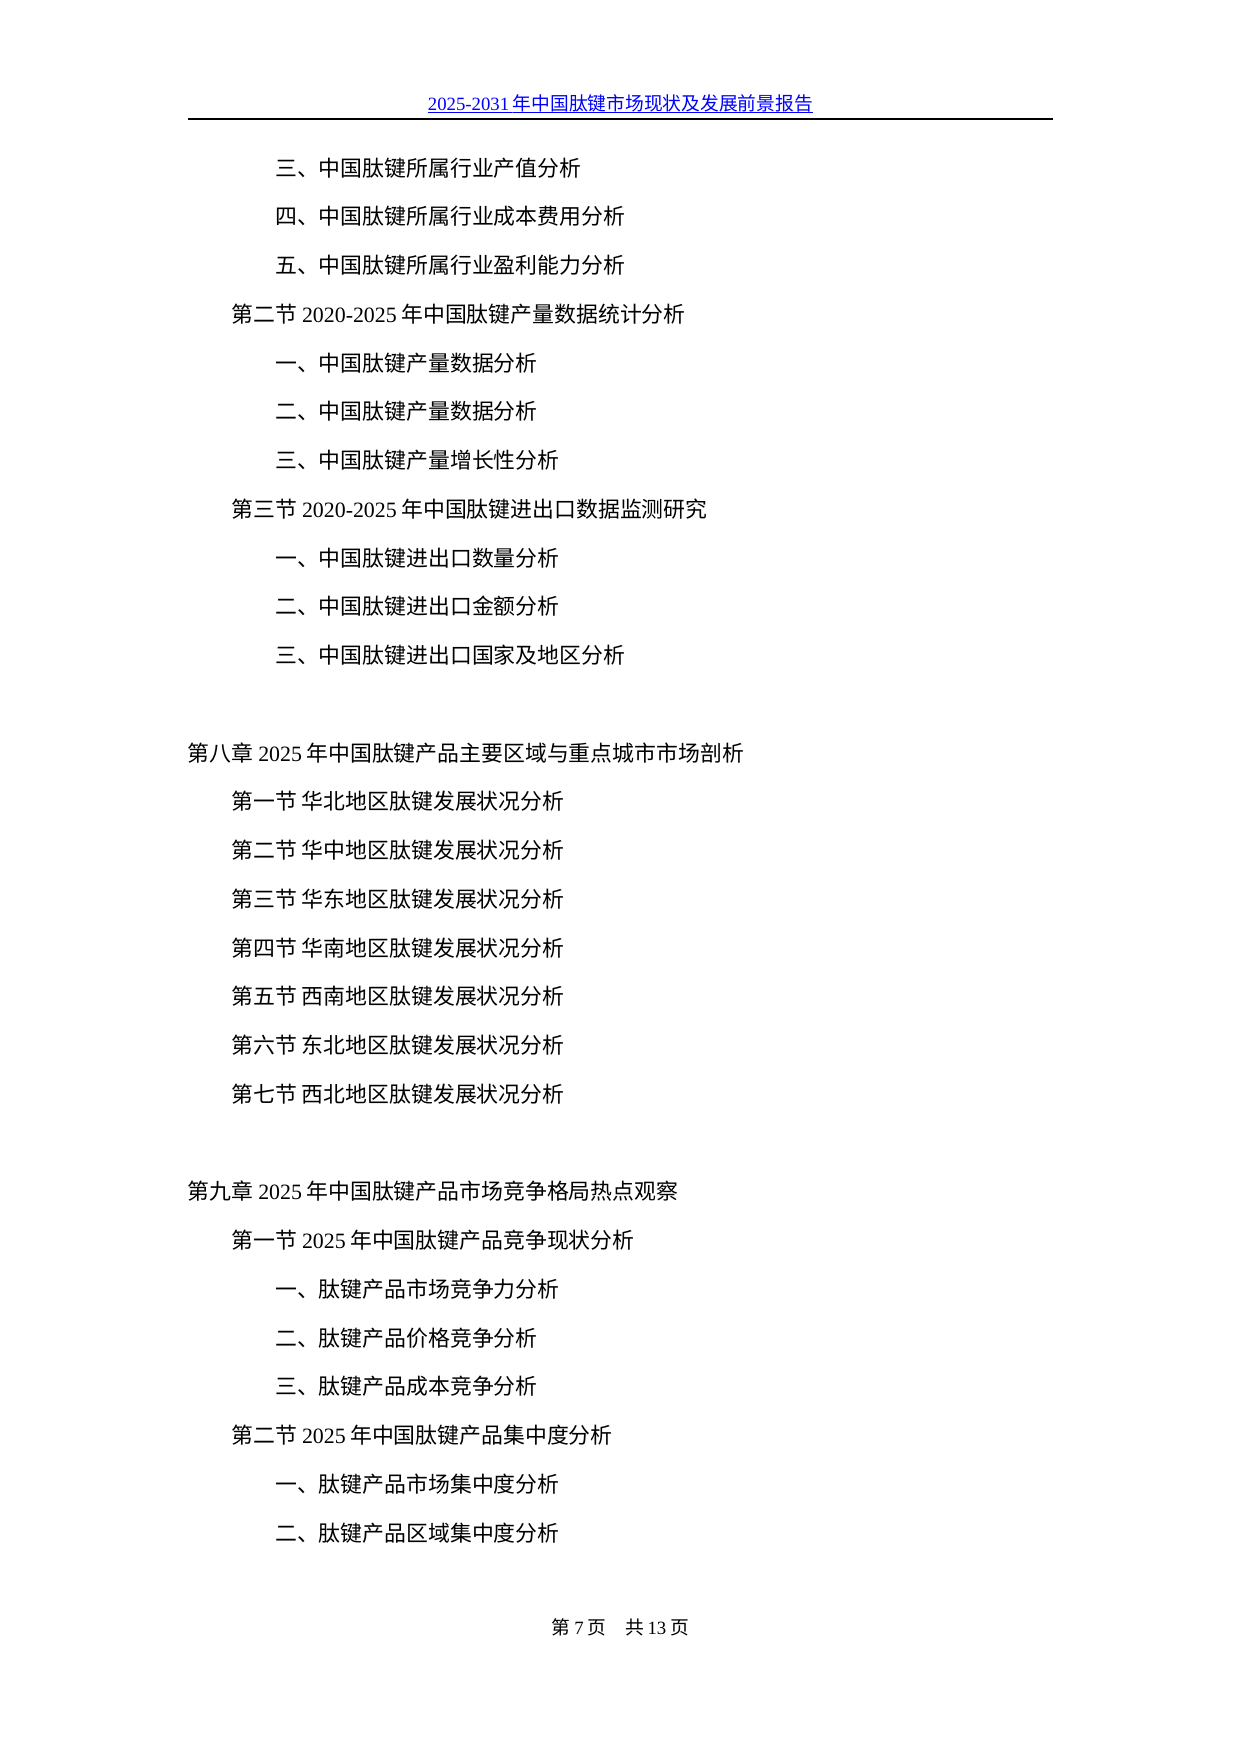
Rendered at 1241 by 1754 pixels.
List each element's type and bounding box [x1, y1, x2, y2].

text [187, 150, 1053, 1548]
